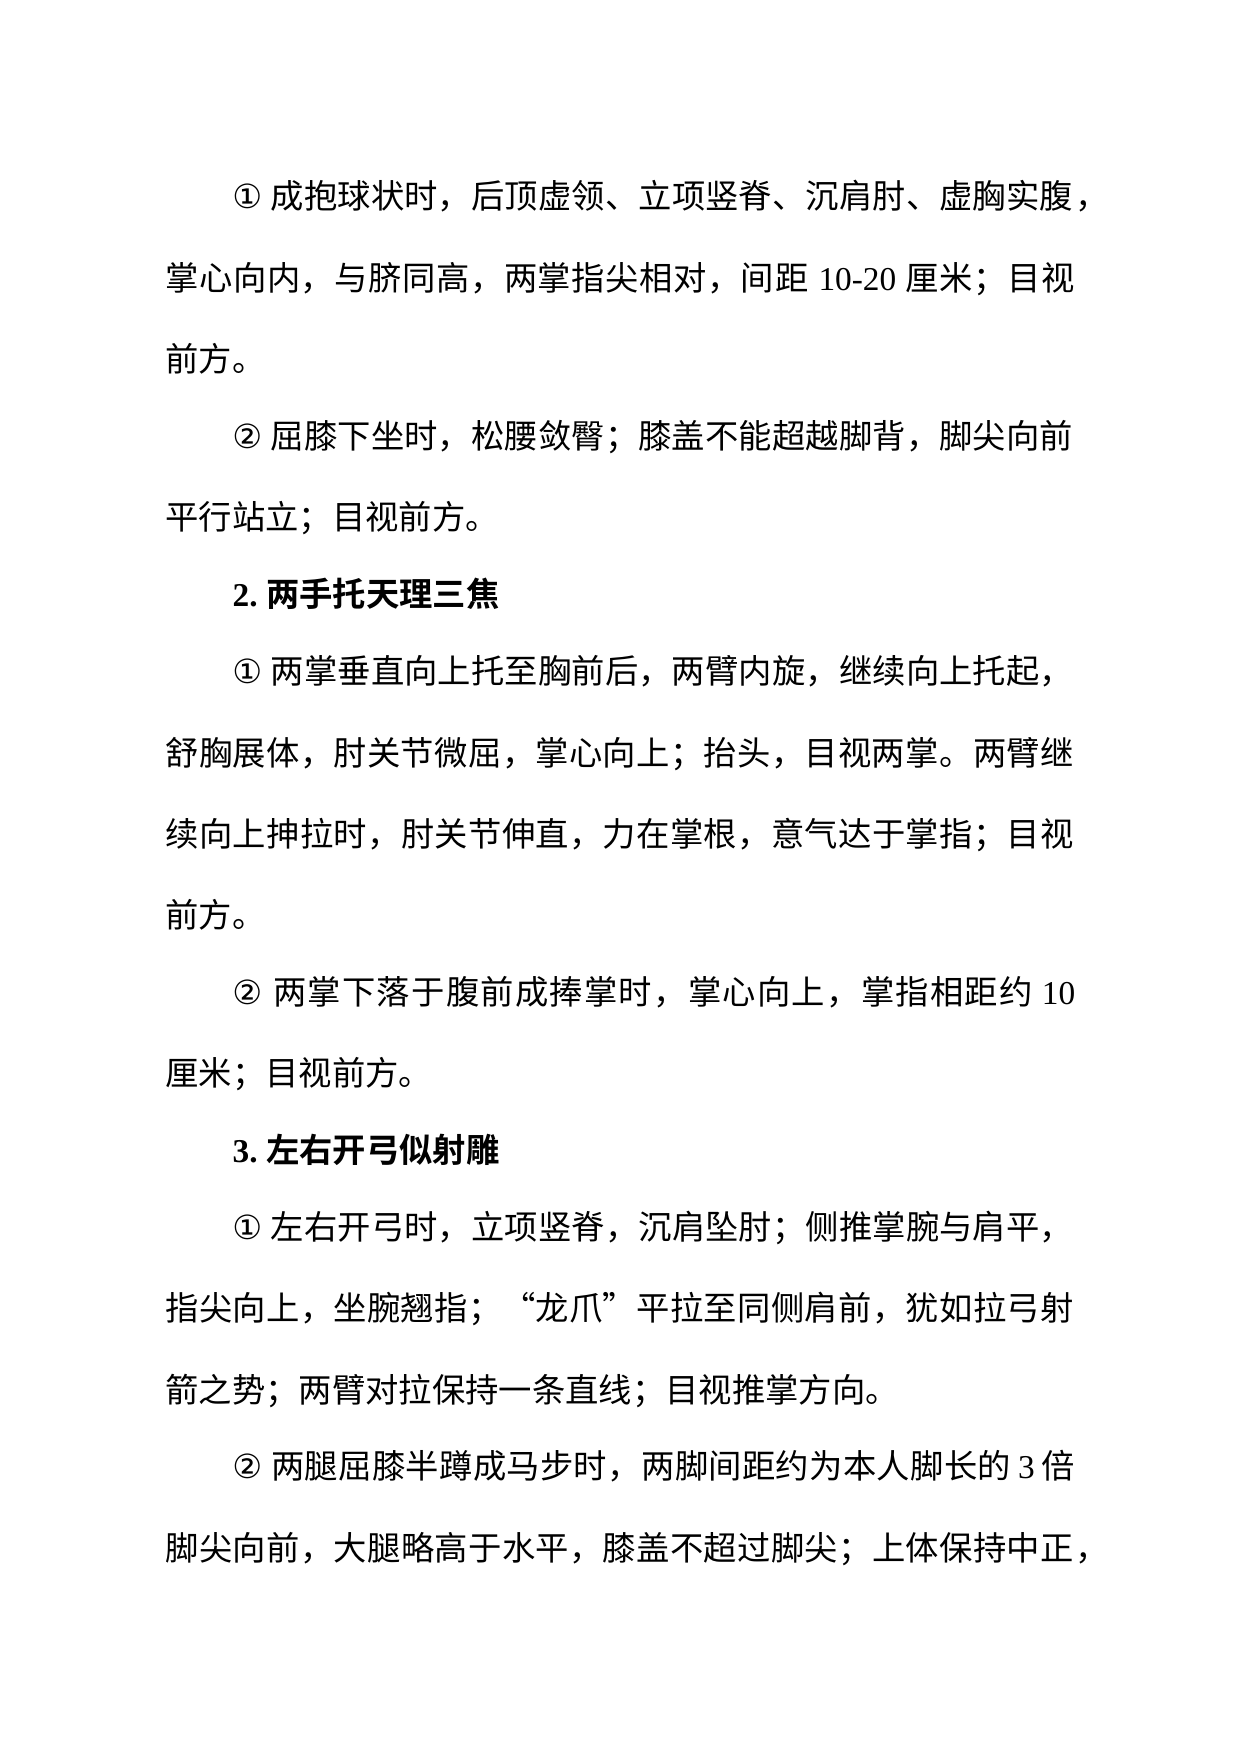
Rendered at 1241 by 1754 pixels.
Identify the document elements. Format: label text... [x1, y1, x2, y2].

text ① 两掌垂直向上托至胸前后，两臂内旋，继续向上托起，舒胸展体，肘关节微屈，掌心向上；抬头，目视两掌。两臂继续向上抻拉时，肘关节伸直，力在掌根，意气达于掌指；目视前方。 [165, 637, 1075, 945]
text ① 成抱球状时，后顶虚领、立项竖脊、沉肩肘、虚胸实腹，掌心向内，与脐同高，两掌指尖相对，间距 10-20 厘米；目视前方。 [165, 162, 1075, 389]
text 2. 两手托天理三焦 [165, 560, 1075, 625]
text ② 屈膝下坐时，松腰敛臀；膝盖不能超越脚背，脚尖向前平行站立；目视前方。 [165, 401, 1075, 548]
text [165, 1432, 1075, 1578]
text ① 左右开弓时，立项竖脊，沉肩坠肘；侧推掌腕与肩平，指尖向上，坐腕翘指；“龙爪”平拉至同侧肩前，犹如拉弓射箭之势；两臂对拉保持一条直线；目视推掌方向。 [165, 1193, 1075, 1420]
text 3. 左右开弓似射雕 [165, 1116, 1075, 1181]
text ② 两掌下落于腹前成捧掌时，掌心向上，掌指相距约10厘米；目视前方。 [165, 957, 1075, 1104]
